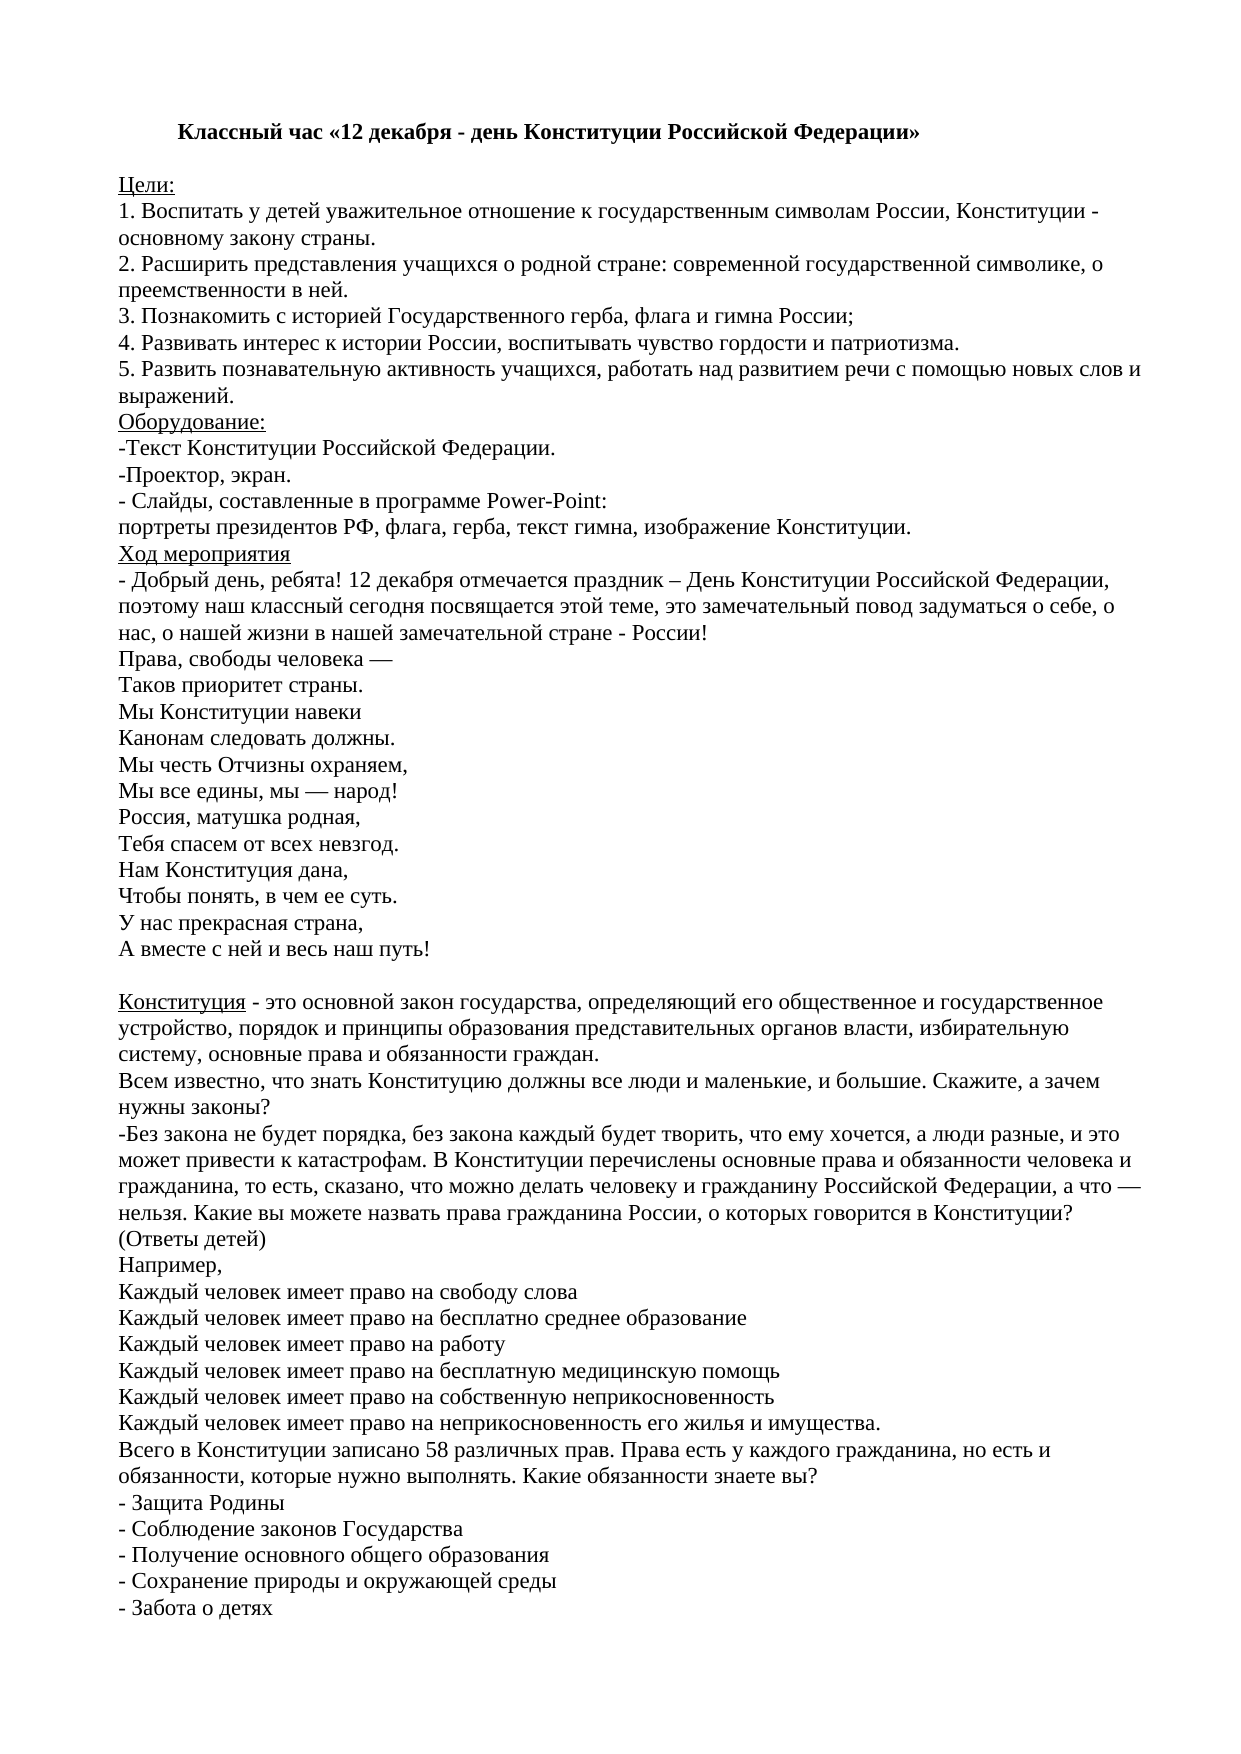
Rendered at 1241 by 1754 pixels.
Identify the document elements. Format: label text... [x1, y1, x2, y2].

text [118, 144, 1152, 1620]
text Классный час «12 декабря - день Конституции Российской Федерации» [177, 118, 1152, 144]
